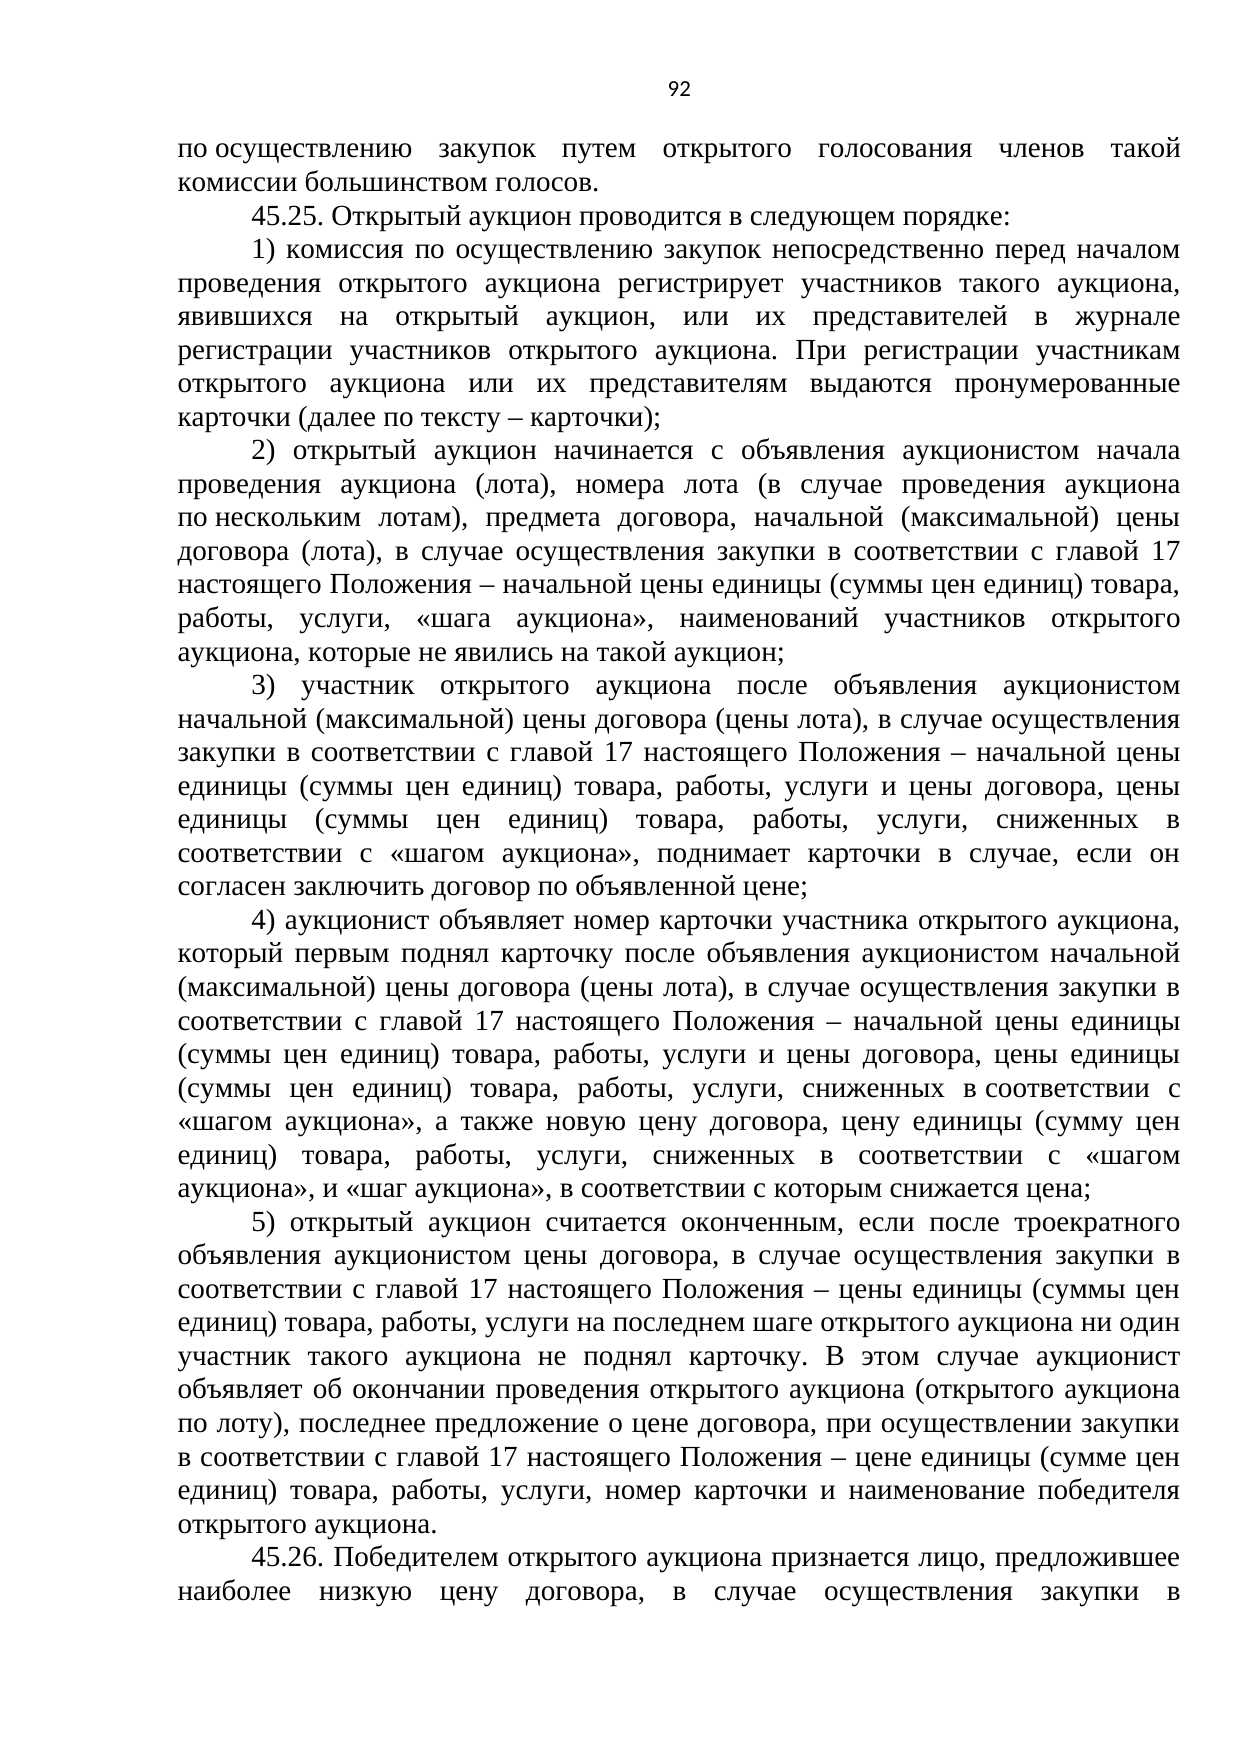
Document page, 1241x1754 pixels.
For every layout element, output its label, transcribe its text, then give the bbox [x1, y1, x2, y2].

text 45.25. Открытый аукцион проводится в следующем порядке: [177, 198, 1181, 231]
text 3) участник открытого аукциона после объявления аукционистом начальной (максимальной) цены договора (цены лота), в случае осуществления закупки в соответствии с главой 17 настоящего Положения – начальной цены единицы (суммы цен единиц) товара, работы, услуги и цены договора, цены единицы (суммы цен единиц) товара, работы, услуги, сниженных в соответствии с «шагом аукциона», поднимает карточки в случае, если он согласен заключить договор по объявленной цене; [177, 667, 1181, 902]
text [177, 131, 1181, 198]
text 1) комиссия по осуществлению закупок непосредственно перед началом проведения открытого аукциона регистрирует участников такого аукциона, явившихся на открытый аукцион, или их представителей в журнале регистрации участников открытого аукциона. При регистрации участникам открытого аукциона или их представителям выдаются пронумерованные карточки (далее по тексту – карточки); [177, 231, 1181, 432]
text 4) аукционист объявляет номер карточки участника открытого аукциона, который первым поднял карточку после объявления аукционистом начальной (максимальной) цены договора (цены лота), в случае осуществления закупки в соответствии с главой 17 настоящего Положения – начальной цены единицы (суммы цен единиц) товара, работы, услуги и цены договора, цены единицы (суммы цен единиц) товара, работы, услуги, сниженных в соответствии с «шагом аукциона», а также новую цену договора, цену единицы (сумму цен единиц) товара, работы, услуги, сниженных в соответствии с «шагом аукциона», и «шаг аукциона», в соответствии с которым снижается цена; [177, 902, 1181, 1204]
text 2) открытый аукцион начинается с объявления аукционистом начала проведения аукциона (лота), номера лота (в случае проведения аукциона по нескольким лотам), предмета договора, начальной (максимальной) цены договора (лота), в случае осуществления закупки в соответствии с главой 17 настоящего Положения – начальной цены единицы (суммы цен единиц) товара, работы, услуги, «шага аукциона», наименований участников открытого аукциона, которые не явились на такой аукцион; [177, 432, 1181, 667]
text 5) открытый аукцион считается оконченным, если после троекратного объявления аукционистом цены договора, в случае осуществления закупки в соответствии с главой 17 настоящего Положения – цены единицы (суммы цен единиц) товара, работы, услуги на последнем шаге открытого аукциона ни один участник такого аукциона не поднял карточку. В этом случае аукционист объявляет об окончании проведения открытого аукциона (открытого аукциона по лоту), последнее предложение о цене договора, при осуществлении закупки в соответствии с главой 17 настоящего Положения – цене единицы (сумме цен единиц) товара, работы, услуги, номер карточки и наименование победителя открытого аукциона. [177, 1204, 1181, 1539]
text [177, 1539, 1181, 1606]
